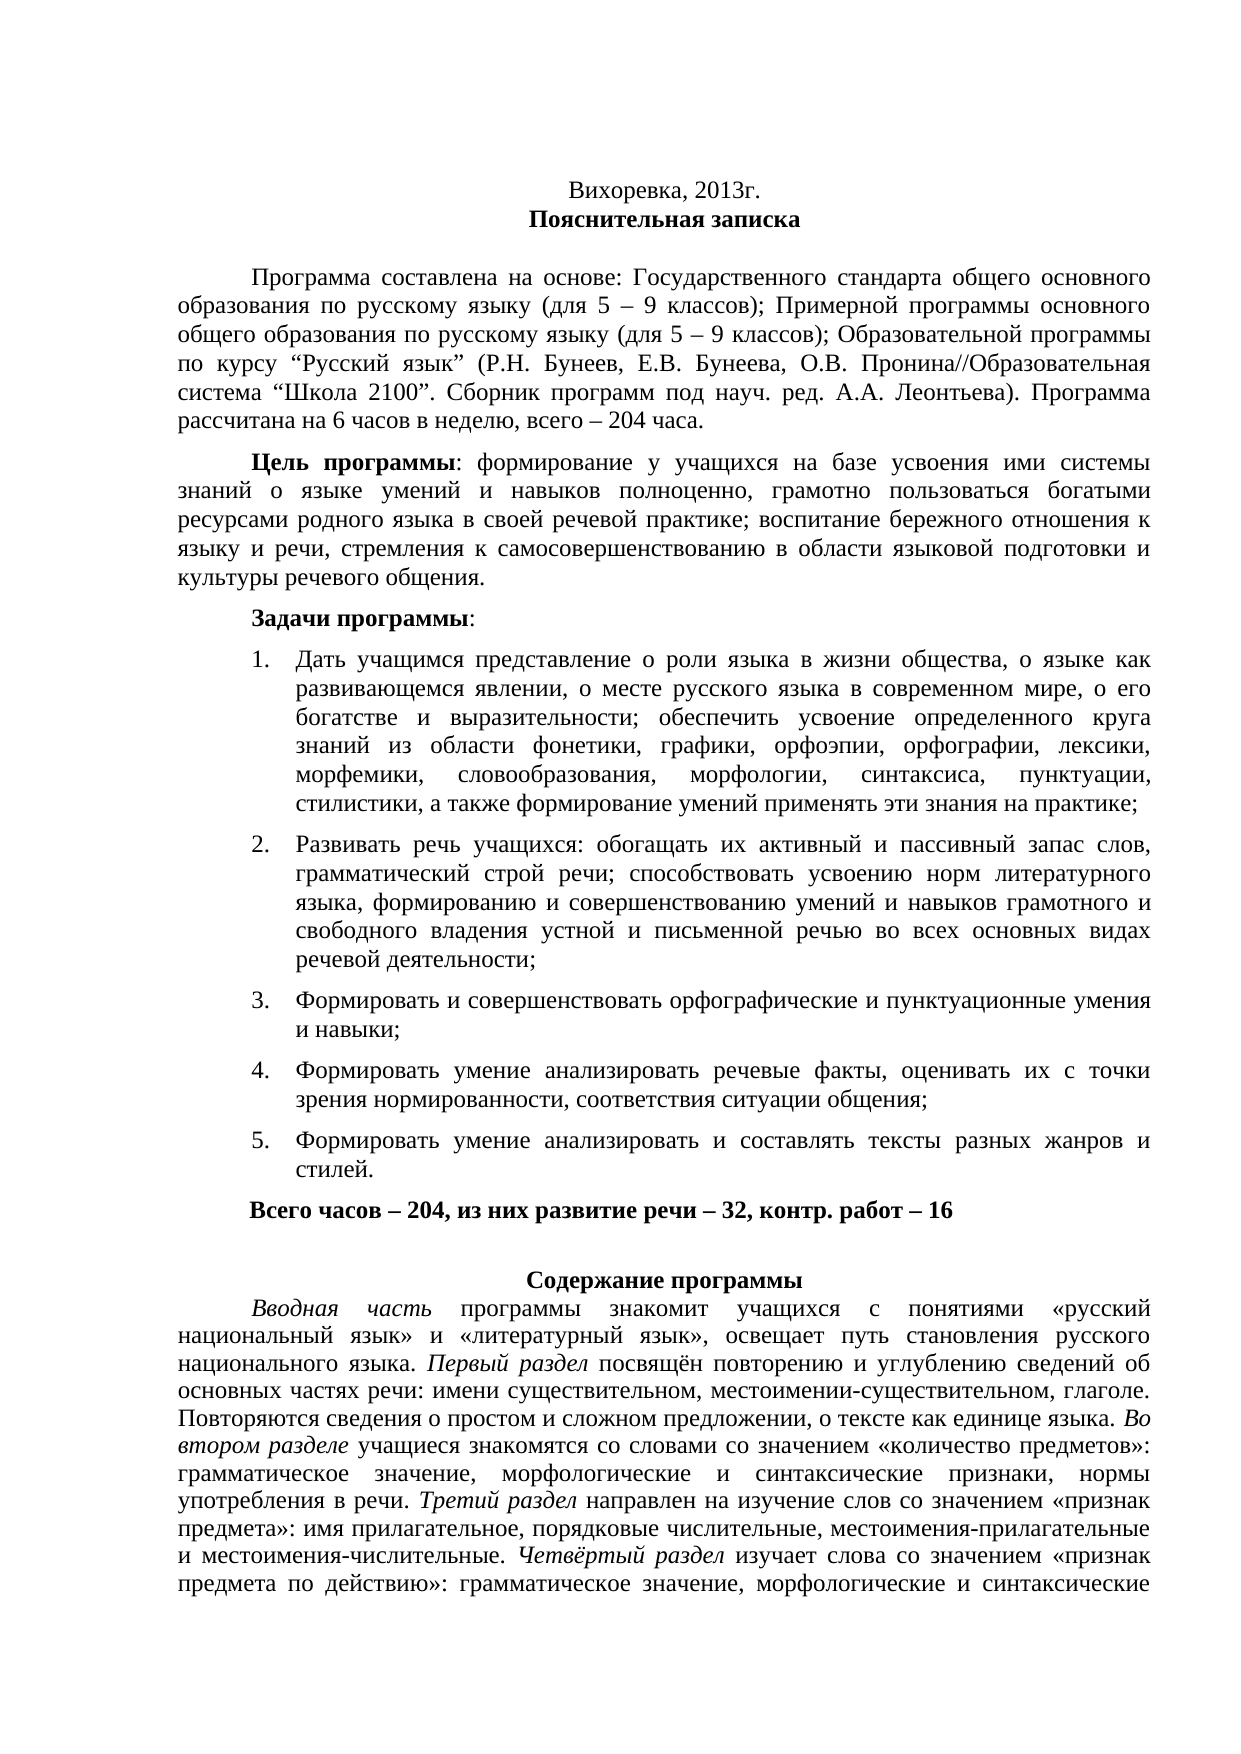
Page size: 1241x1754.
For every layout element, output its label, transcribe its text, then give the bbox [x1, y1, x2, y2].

list Формировать умение анализировать и составлять тексты разных жанров и стилей. [251, 1126, 1152, 1183]
text Задачи программы: [177, 603, 1152, 632]
text Программа составлена на основе: Государственного стандарта общего основного образования по русскому языку (для 5 – 9 классов); Примерной программы основного общего образования по русскому языку (для 5 – 9 классов); Образовательной программы по курсу “Русский язык” (Р.Н. Бунеев, Е.В. Бунеева, О.В. Пронина//Образовательная система “Школа . Сборник программ под науч. ред. А.А. Леонтьева). Программа рассчитана на 6 часов в неделю, всего – 204 часа. [177, 262, 1152, 434]
text Вихоревка, 2013г. [177, 176, 1152, 204]
text Цель программы: формирование у учащихся на базе усвоения ими системы знаний о языке умений и навыков полноценно, грамотно пользоваться богатыми ресурсами родного языка в своей речевой практике; воспитание бережного отношения к языку и речи, стремления к самосовершенствованию в области языковой подготовки и культуры речевого общения. [177, 447, 1152, 591]
text Содержание программы [177, 1266, 1152, 1294]
list Дать учащимся представление о роли языка в жизни общества, о языке как развивающемся явлении, о месте русского языка в современном мире, о его богатстве и выразительности; обеспечить усвоение определенного круга знаний из области фонетики, графики, орфоэпии, орфографии, лексики, морфемики, словообразования, морфологии, синтаксиса, пунктуации, стилистики, а также формирование умений применять эти знания на практике; [251, 644, 1152, 817]
text Пояснительная записка [177, 204, 1152, 233]
list Формировать и совершенствовать орфографические и пунктуационные умения и навыки; [251, 986, 1152, 1043]
list Развивать речь учащихся: обогащать их активный и пассивный запас слов, грамматический строй речи; способствовать усвоению норм литературного языка, формированию и совершенствованию умений и навыков грамотного и свободного владения устной и письменной речью во всех основных видах речевой деятельности; [251, 829, 1152, 973]
text Всего часов – 204, из них развитие речи – 32, контр. работ – 16 [249, 1196, 1152, 1224]
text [178, 1294, 1151, 1597]
list Формировать умение анализировать речевые факты, оценивать их с точки зрения нормированности, соответствия ситуации общения; [251, 1056, 1152, 1113]
